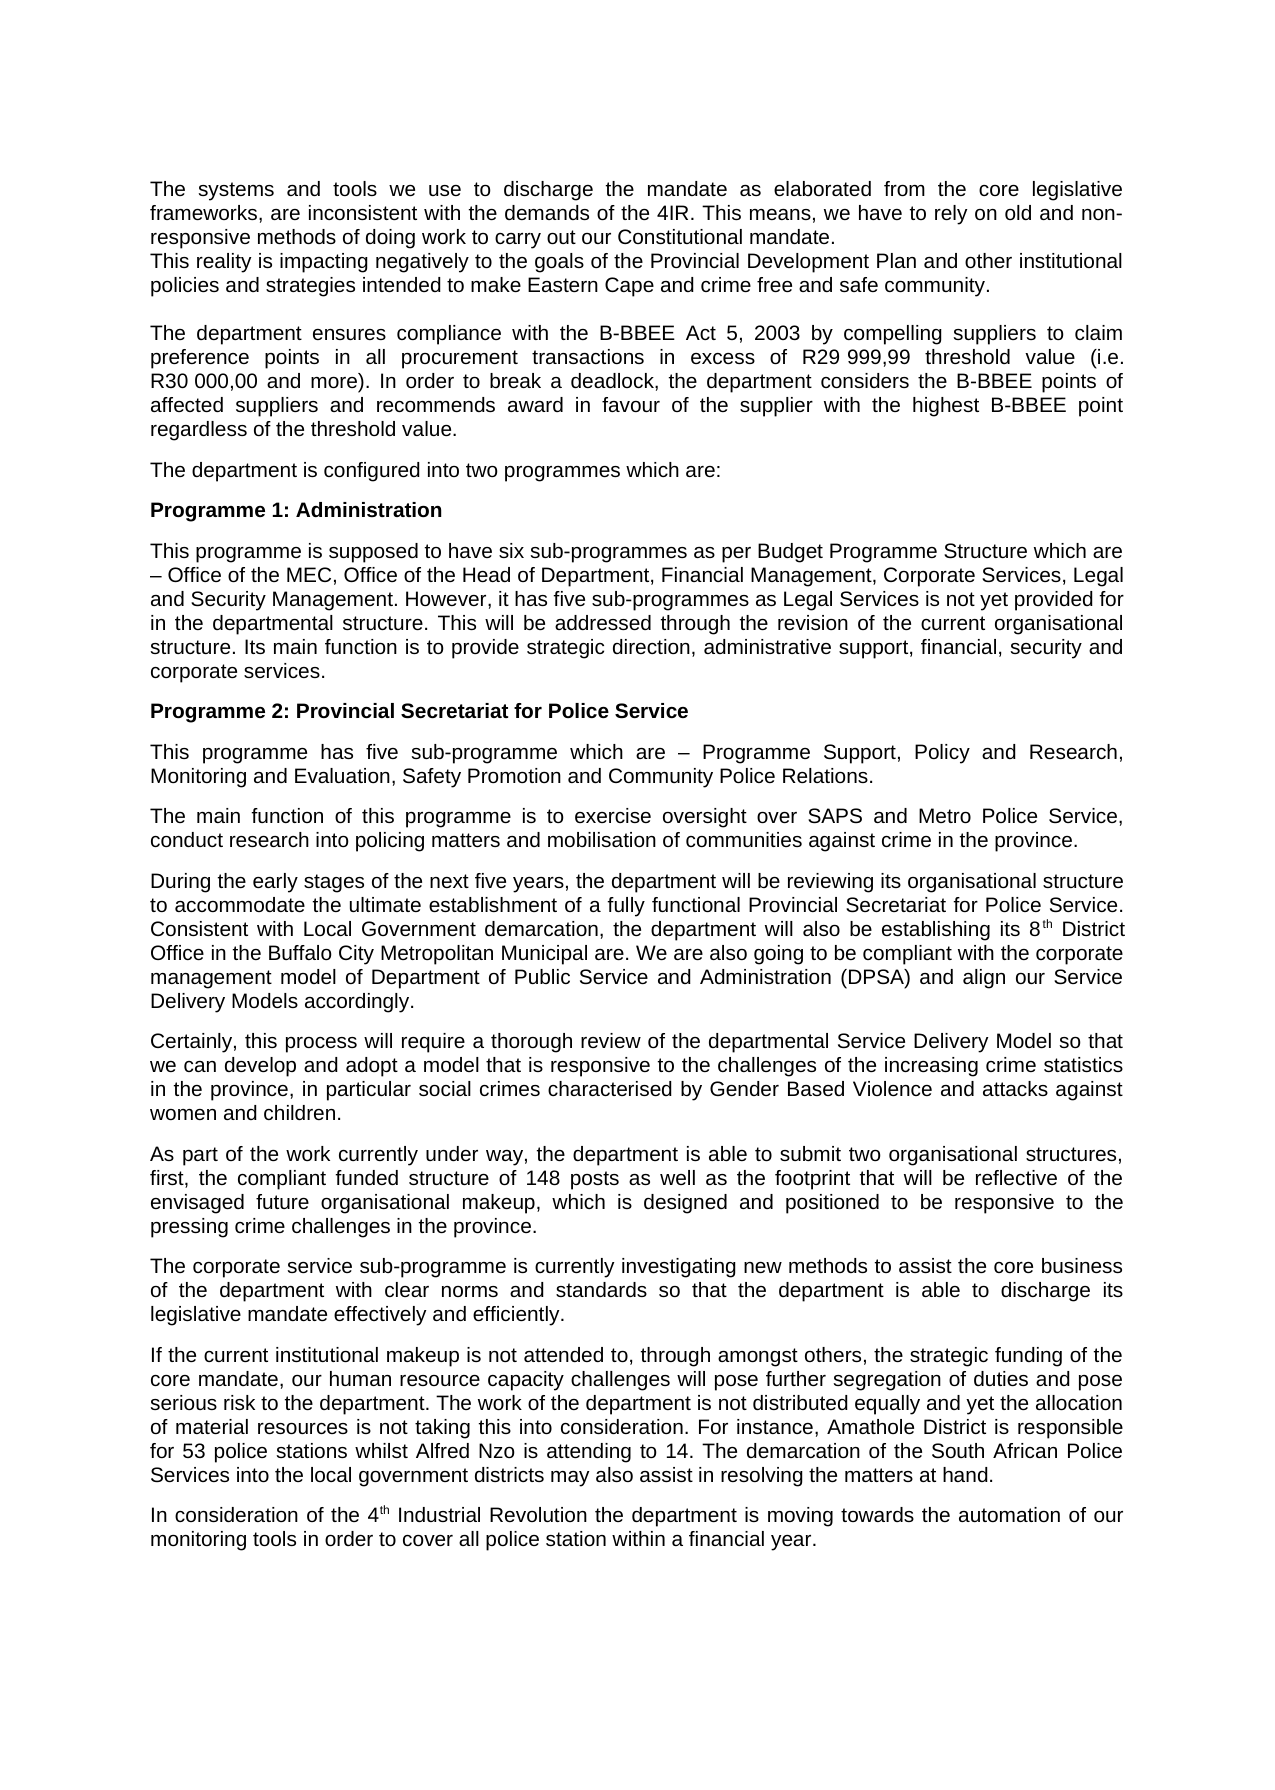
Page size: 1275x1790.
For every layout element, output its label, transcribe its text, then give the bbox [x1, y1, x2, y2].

text In consideration of the 4th Industrial Revolution the department is moving towards the automation of our monitoring tools in order to cover all police station within a financial year. [150, 1503, 1125, 1551]
text The systems and tools we use to discharge the mandate as elaborated from the core legislative frameworks, are inconsistent with the demands of the 4IR. This means, we have to rely on old and non-responsive methods of doing work to carry out our Constitutional mandate. [150, 177, 1125, 249]
text The department ensures compliance with the B-BBEE Act 5, 2003 by compelling suppliers to claim preference points in all procurement transactions in excess of R29 999,99 threshold value (i.e. R30 000,00 and more). In order to break a deadlock, the department considers the B-BBEE points of affected suppliers and recommends award in favour of the supplier with the highest B-BBEE point regardless of the threshold value. [150, 321, 1125, 441]
text Programme 1: Administration [150, 498, 1125, 522]
text Programme 2: Provincial Secretariat for Police Service [150, 699, 1125, 723]
text The department is configured into two programmes which are: [150, 457, 1125, 481]
text The corporate service sub-programme is currently investigating new methods to assist the core business of the department with clear norms and standards so that the department is able to discharge its legislative mandate effectively and efficiently. [150, 1254, 1125, 1326]
text The main function of this programme is to exercise oversight over SAPS and Metro Police Service, conduct research into policing matters and mobilisation of communities against crime in the province. [150, 804, 1125, 852]
text As part of the work currently under way, the department is able to submit two organisational structures, first, the compliant funded structure of 148 posts as well as the footprint that will be reflective of the envisaged future organisational makeup, which is designed and positioned to be responsive to the pressing crime challenges in the province. [150, 1142, 1125, 1238]
text If the current institutional makeup is not attended to, through amongst others, the strategic funding of the core mandate, our human resource capacity challenges will pose further segregation of duties and pose serious risk to the department. The work of the department is not distributed equally and yet the allocation of material resources is not taking this into consideration. For instance, Amathole District is responsible for 53 police stations whilst Alfred Nzo is attending to 14. The demarcation of the South African Police Services into the local government districts may also assist in resolving the matters at hand. [150, 1343, 1125, 1487]
text Certainly, this process will require a thorough review of the departmental Service Delivery Model so that we can develop and adopt a model that is responsive to the challenges of the increasing crime statistics in the province, in particular social crimes characterised by Gender Based Violence and attacks against women and children. [150, 1029, 1125, 1125]
text This reality is impacting negatively to the goals of the Provincial Development Plan and other institutional policies and strategies intended to make Eastern Cape and crime free and safe community. [150, 249, 1125, 297]
text This programme is supposed to have six sub-programmes as per Budget Programme Structure which are – Office of the MEC, Office of the Head of Department, Financial Management, Corporate Services, Legal and Security Management. However, it has five sub-programmes as Legal Services is not yet provided for in the departmental structure. This will be addressed through the revision of the current organisational structure. Its main function is to provide strategic direction, administrative support, financial, security and corporate services. [150, 539, 1125, 682]
text This programme has five sub-programme which are – Programme Support, Policy and Research, Monitoring and Evaluation, Safety Promotion and Community Police Relations. [150, 740, 1125, 788]
text During the early stages of the next five years, the department will be reviewing its organisational structure to accommodate the ultimate establishment of a fully functional Provincial Secretariat for Police Service. Consistent with Local Government demarcation, the department will also be establishing its 8th District Office in the Buffalo City Metropolitan Municipal are. We are also going to be compliant with the corporate management model of Department of Public Service and Administration (DPSA) and align our Service Delivery Models accordingly. [150, 869, 1125, 1013]
